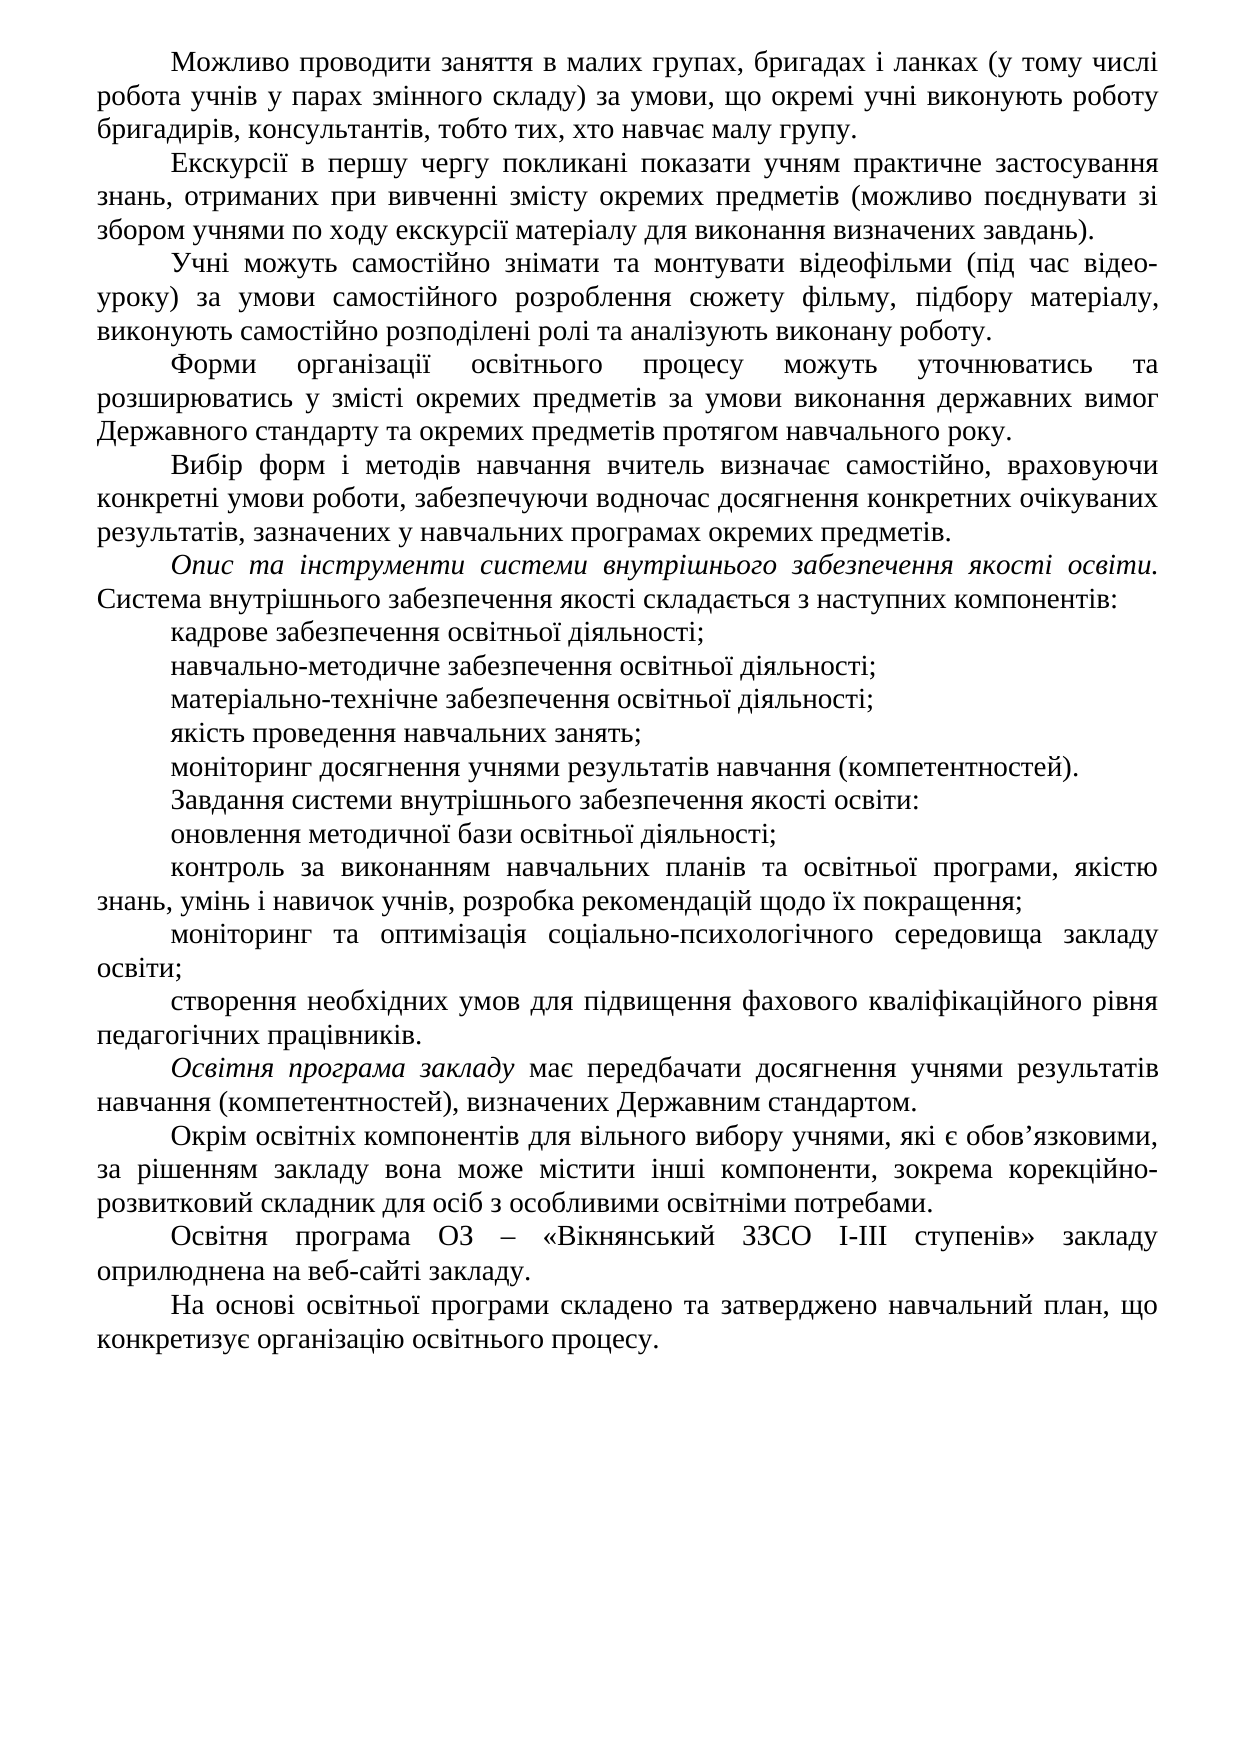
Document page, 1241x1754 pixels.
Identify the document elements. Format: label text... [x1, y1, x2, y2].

text Можливо проводити заняття в малих групах, бригадах і ланках (у тому числі робота учнів у парах змінного складу) за умови, що окремі учні виконують роботу бригадирів, консультантів, тобто тих, хто навчає малу групу. [97, 44, 1159, 145]
text Опис та інструменти системи внутрішнього забезпечення якості освіти. Система внутрішнього забезпечення якості складається з наступних компонентів: [97, 547, 1159, 614]
text Освітня програма ОЗ – «Вікнянський ЗЗСО І-ІІІ ступенів» закладу оприлюднена на веб-сайті закладу. [97, 1218, 1159, 1287]
text Учні можуть самостійно знімати та монтувати відеофільми (під час відео-уроку) за умови самостійного розроблення сюжету фільму, підбору матеріалу, виконують самостійно розподілені ролі та аналізують виконану роботу. [97, 246, 1159, 346]
text Освітня програма закладу має передбачати досягнення учнями результатів навчання (компетентностей), визначених Державним стандартом. [97, 1051, 1159, 1118]
text Окрім освітніх компонентів для вільного вибору учнями, які є обов’язковими, за рішенням закладу вона може містити інші компоненти, зокрема корекційно-розвитковий складник для осіб з особливими освітніми потребами. [97, 1118, 1159, 1218]
text моніторинг досягнення учнями результатів навчання (компетентностей). [97, 749, 1159, 782]
text На основі освітньої програми складено та затверджено навчальний план, що конкретизує організацію освітнього процесу. [97, 1287, 1159, 1354]
text Завдання системи внутрішнього забезпечення якості освіти: [97, 782, 1159, 816]
text моніторинг та оптимізація соціально-психологічного середовища закладу освіти; [97, 916, 1159, 983]
text створення необхідних умов для підвищення фахового кваліфікаційного рівня педагогічних працівників. [97, 983, 1159, 1051]
text оновлення методичної бази освітньої діяльності; [97, 816, 1159, 849]
text Екскурсії в першу чергу покликані показати учням практичне застосування знань, отриманих при вивченні змісту окремих предметів (можливо поєднувати зі збором учнями по ходу екскурсії матеріалу для виконання визначених завдань). [97, 145, 1159, 246]
text Форми організації освітнього процесу можуть уточнюватись та розширюватись у змісті окремих предметів за умови виконання державних вимог Державного стандарту та окремих предметів протягом навчального року. [97, 346, 1159, 447]
text навчально-методичне забезпечення освітньої діяльності; [97, 648, 1159, 682]
text матеріально-технічне забезпечення освітньої діяльності; [97, 682, 1159, 715]
text кадрове забезпечення освітньої діяльності; [97, 614, 1159, 648]
text якість проведення навчальних занять; [97, 715, 1159, 749]
text Вибір форм і методів навчання вчитель визначає самостійно, враховуючи конкретні умови роботи, забезпечуючи водночас досягнення конкретних очікуваних результатів, зазначених у навчальних програмах окремих предметів. [97, 447, 1159, 547]
text контроль за виконанням навчальних планів та освітньої програми, якістю знань, умінь і навичок учнів, розробка рекомендацій щодо їх покращення; [97, 849, 1159, 916]
